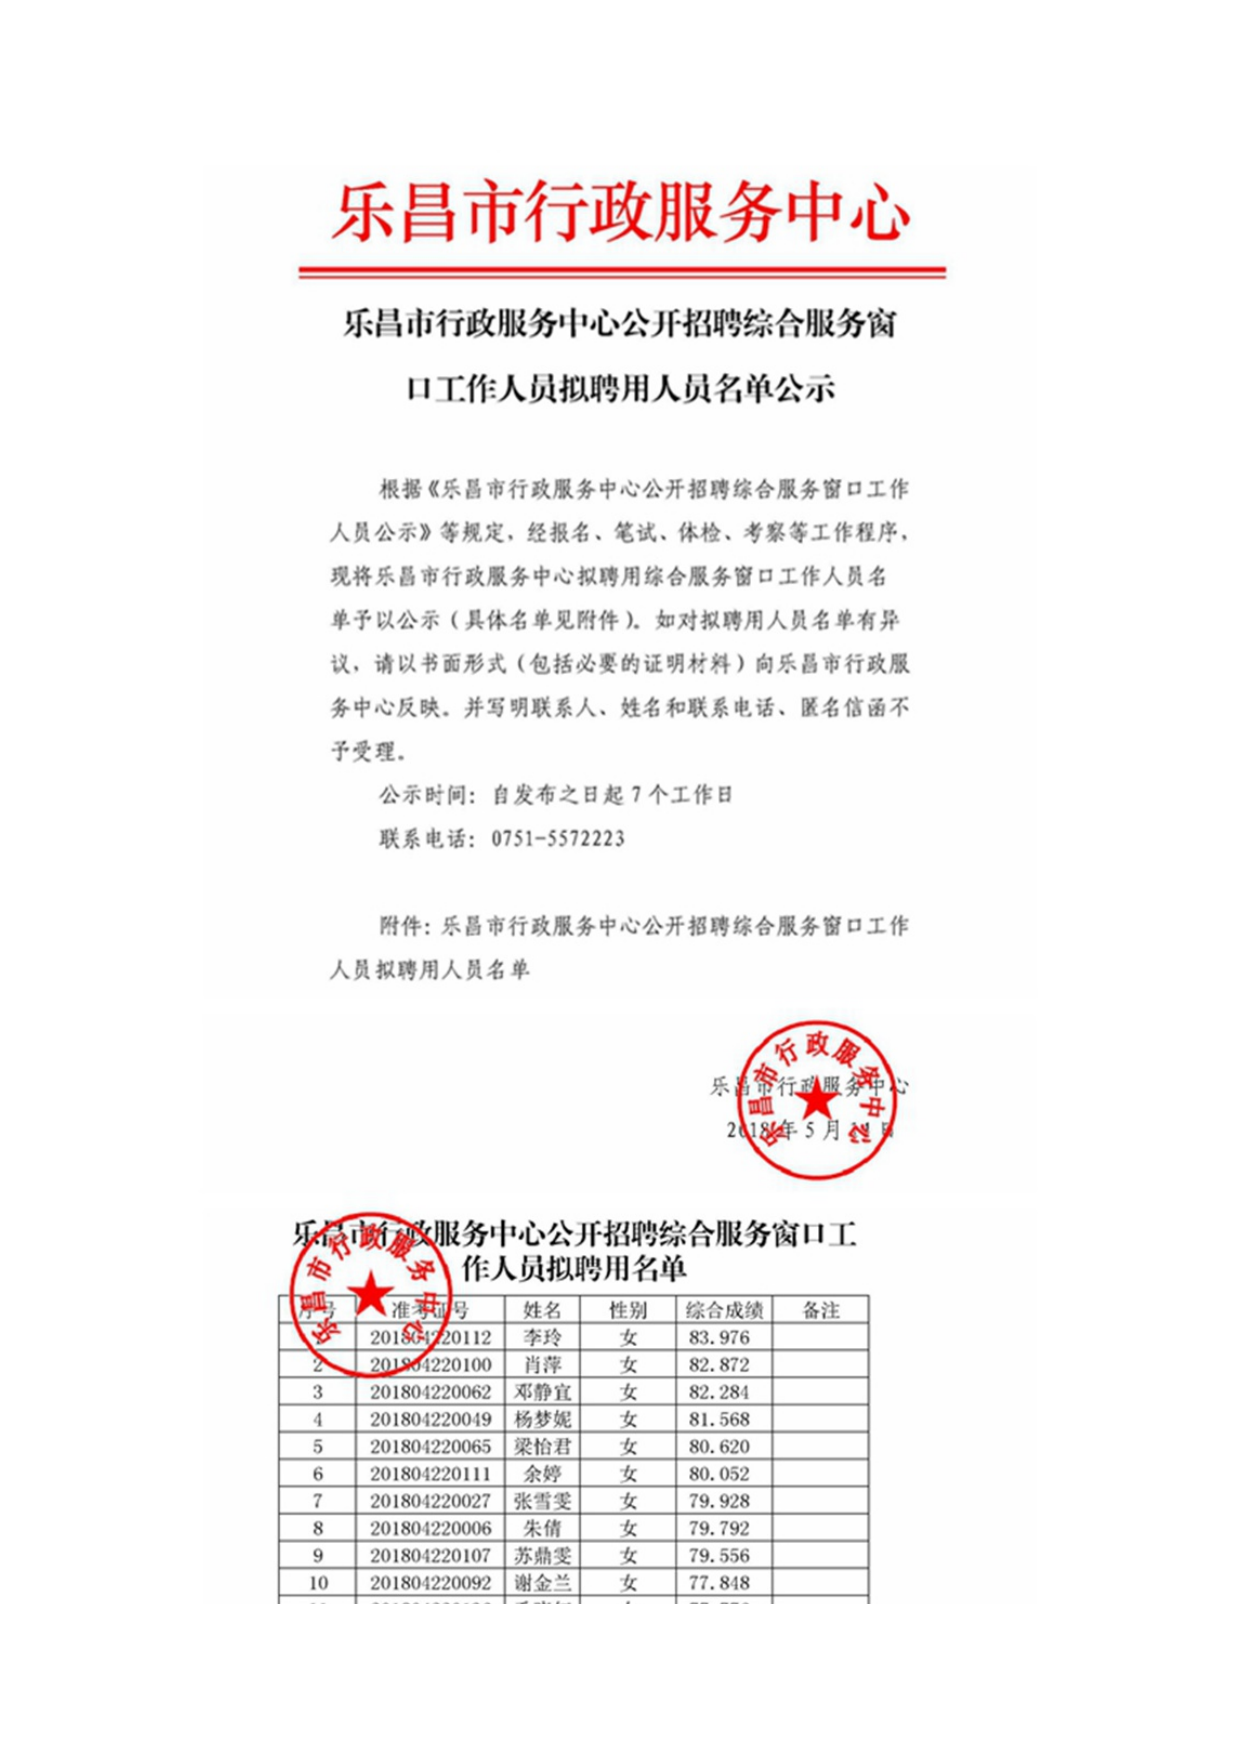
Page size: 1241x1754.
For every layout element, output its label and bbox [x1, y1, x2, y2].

picture [187, 150, 1053, 1604]
